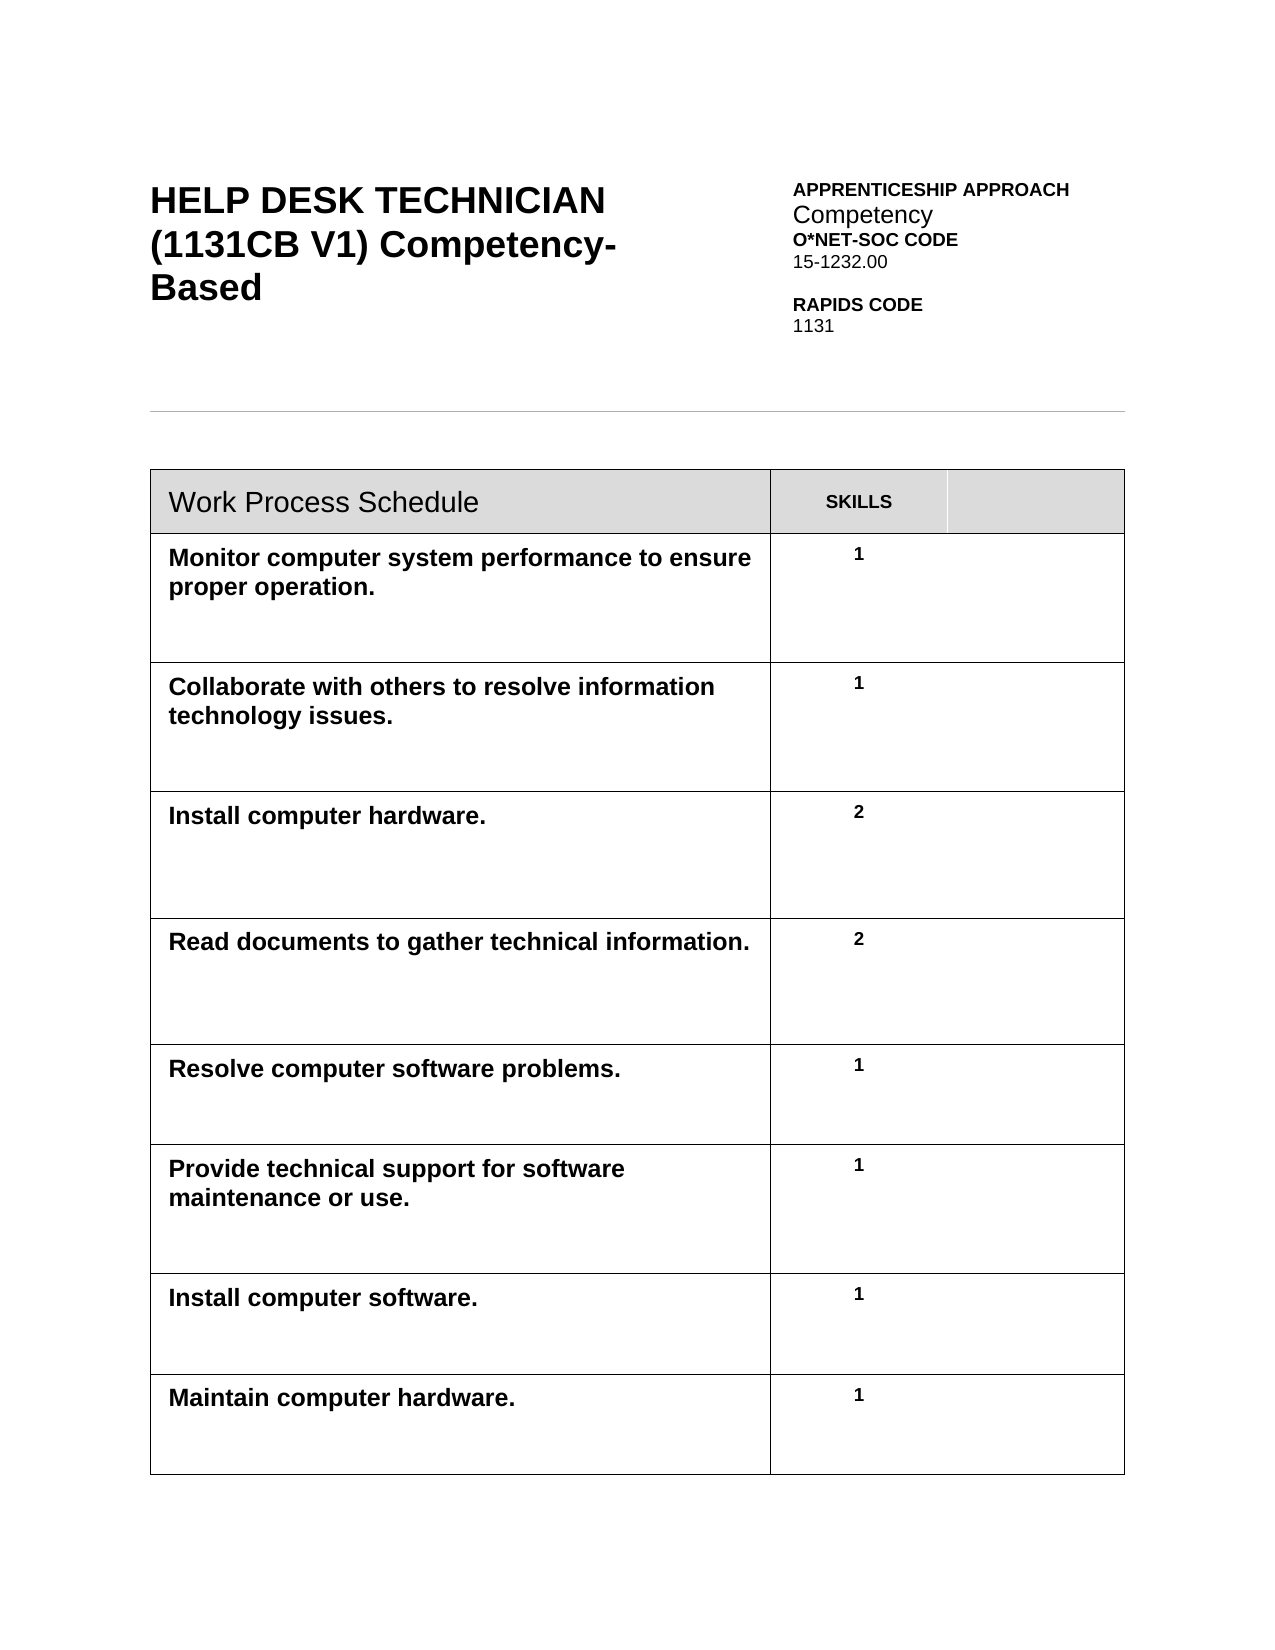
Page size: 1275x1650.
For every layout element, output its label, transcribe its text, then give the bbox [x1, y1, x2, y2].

table_cell [948, 1145, 1124, 1273]
table_cell 1 [771, 1045, 947, 1144]
table_cell 2 [771, 919, 947, 1044]
table_cell Provide technical support for software maintenance or use. Answer user inquiries regarding computer software or hardware operation to resolve problems. [151, 1145, 770, 1273]
table_cell [948, 1045, 1124, 1144]
table_header [948, 470, 1124, 533]
table_header SKILLS [771, 470, 947, 533]
text O*NET-SOC CODE [793, 229, 1125, 251]
table_cell [948, 792, 1124, 917]
table_cell 1 [771, 534, 947, 662]
table_header Work Process Schedule [151, 470, 770, 533]
table_cell [948, 663, 1124, 791]
table_cell Maintain computer hardware. Install and perform minor repairs to hardware, software, or peripheral equipment, following design or installation specifications. [151, 1375, 770, 1474]
table_cell Resolve computer software problems. Read technical manuals, confer with users, or conduct computer diagnostics to investigate and resolve problems or to provide technical assistance and support. [151, 1045, 770, 1144]
table_cell Install computer software. Install and perform minor repairs to hardware, software, or peripheral equipment, following design or installation specifications. [151, 1274, 770, 1373]
table_cell [948, 1375, 1124, 1474]
table_cell 1 [771, 1274, 947, 1373]
table_cell Install computer hardware. Install and perform minor repairs to hardware, software, or peripheral equipment, following design or installation specifications. Set up equipment for employee use, performing or ensuring proper installation of cables, operating systems, or appropriate software. [151, 792, 770, 917]
table_cell Collaborate with others to resolve information technology issues. Read technical manuals, confer with users, or conduct computer diagnostics to investigate and resolve problems or to provide technical assistance and support. [151, 663, 770, 791]
text Competency [793, 200, 1125, 229]
text RAPIDS CODE [793, 294, 1125, 315]
table_cell [948, 919, 1124, 1044]
table_cell Monitor computer system performance to ensure proper operation. Oversee the daily performance of computer systems. [151, 534, 770, 662]
text 15-1232.00 [793, 251, 1125, 272]
table_cell Read documents to gather technical information. Read technical manuals, confer with users, or conduct computer diagnostics to investigate and resolve problems or to provide technical assistance and support. Inspect equipment and read order sheets to prepare for delivery to users. [151, 919, 770, 1044]
table_cell 1 [771, 663, 947, 791]
table_cell 1 [771, 1375, 947, 1474]
table_cell 1 [771, 1145, 947, 1273]
text APPRENTICESHIP APPROACH [793, 179, 1125, 200]
table_cell [948, 1274, 1124, 1373]
text 1131 [793, 315, 1125, 337]
table_cell [948, 534, 1124, 662]
text HELP DESK TECHNICIAN (1131CB V1) Competency-Based [150, 179, 719, 308]
table_cell 2 [771, 792, 947, 917]
